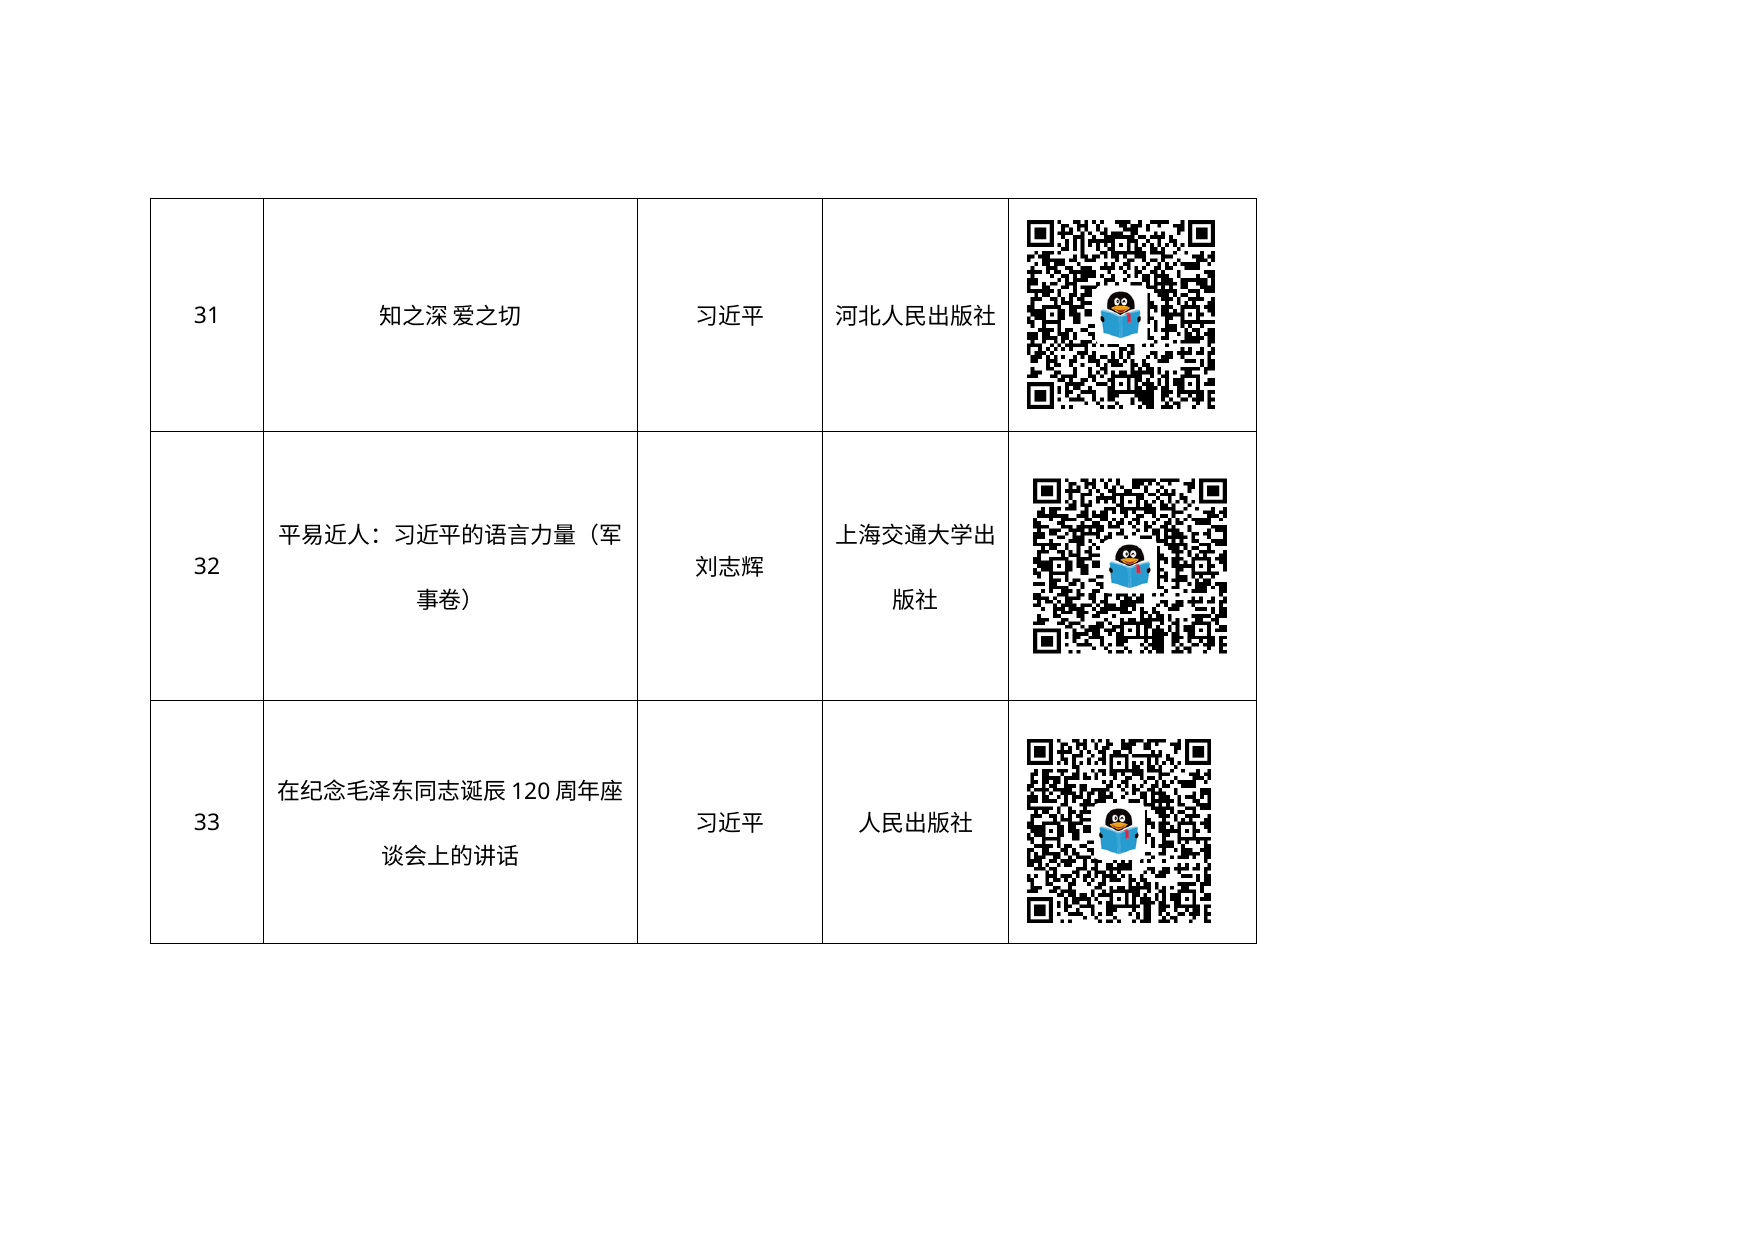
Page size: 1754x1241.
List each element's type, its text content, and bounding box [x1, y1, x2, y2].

table_cell 32 [151, 432, 263, 699]
table_cell 河北人民出版社 [823, 199, 1008, 431]
table_cell 人民出版社 [823, 701, 1008, 943]
picture [1021, 214, 1220, 415]
table_cell [1009, 701, 1256, 943]
table_cell 上海交通大学出版社 [823, 432, 1008, 699]
picture [1021, 733, 1217, 929]
table_cell 刘志辉 [638, 432, 822, 699]
table_cell 平易近人：习近平的语言力量（军事卷） [264, 432, 637, 699]
table_cell 在纪念毛泽东同志诞辰120周年座谈会上的讲话 [264, 701, 637, 943]
table_cell [1009, 199, 1256, 431]
table_cell 习近平 [638, 701, 822, 943]
table_cell 31 [151, 199, 263, 431]
table_cell 习近平 [638, 199, 822, 431]
picture [1027, 474, 1233, 659]
table_cell [1009, 432, 1256, 699]
table_cell 知之深 爱之切 [264, 199, 637, 431]
table_cell 33 [151, 701, 263, 943]
